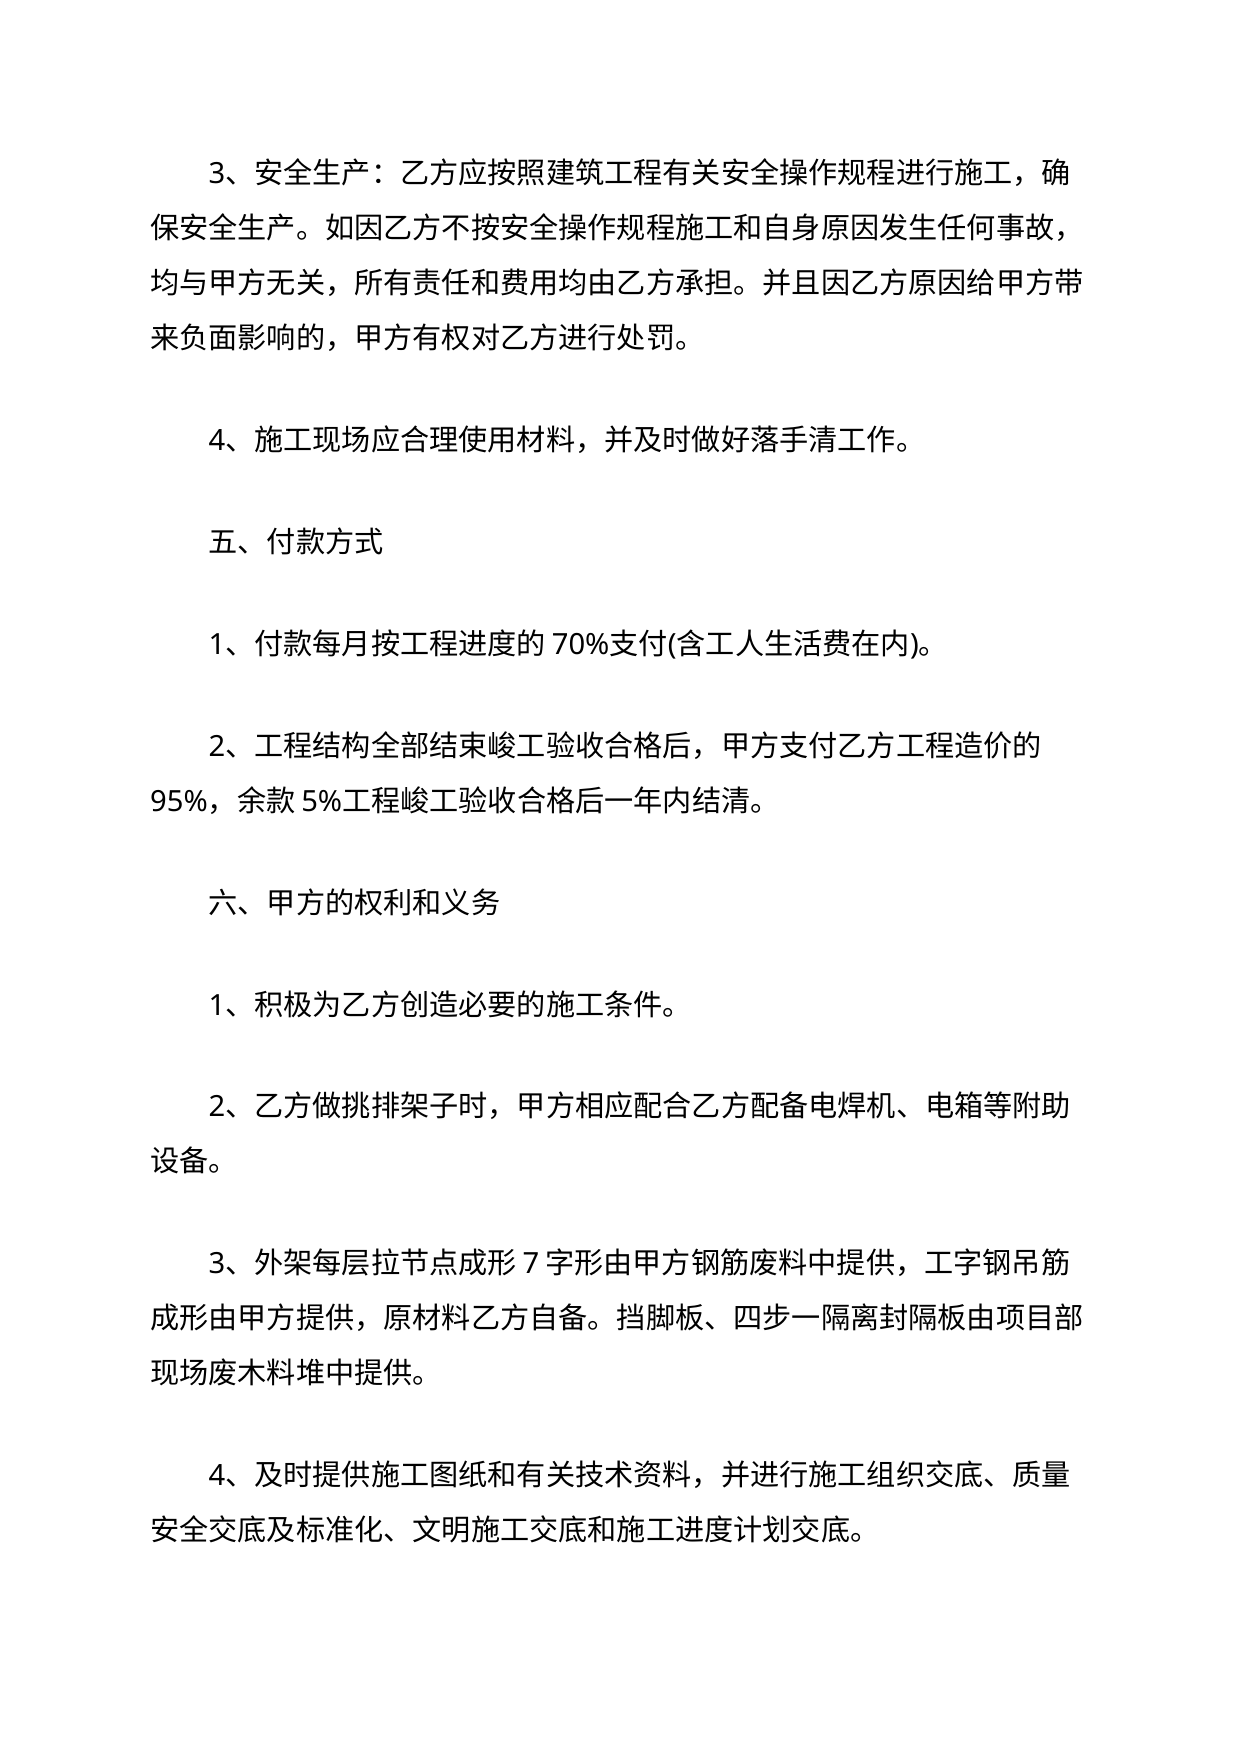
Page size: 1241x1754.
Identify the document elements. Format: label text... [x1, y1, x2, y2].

text 1、付款每月按工程进度的70%支付(含工人生活费在内)。 [150, 620, 1090, 663]
text 五、付款方式 [150, 518, 1090, 561]
text 3、外架每层拉节点成形7字形由甲方钢筋废料中提供，工字钢吊筋成形由甲方提供，原材料乙方自备。挡脚板、四步一隔离封隔板由项目部现场废木料堆中提供。 [150, 1240, 1090, 1392]
text 1、积极为乙方创造必要的施工条件。 [150, 981, 1090, 1023]
text 2、乙方做挑排架子时，甲方相应配合乙方配备电焊机、电箱等附助设备。 [150, 1083, 1090, 1180]
text 4、施工现场应合理使用材料，并及时做好落手清工作。 [150, 417, 1090, 459]
text 六、甲方的权利和义务 [150, 879, 1090, 922]
text 2、工程结构全部结束峻工验收合格后，甲方支付乙方工程造价的95%，余款5%工程峻工验收合格后一年内结清。 [150, 722, 1090, 820]
text 4、及时提供施工图纸和有关技术资料，并进行施工组织交底、质量安全交底及标准化、文明施工交底和施工进度计划交底。 [150, 1451, 1090, 1549]
text 3、安全生产：乙方应按照建筑工程有关安全操作规程进行施工，确保安全生产。如因乙方不按安全操作规程施工和自身原因发生任何事故，均与甲方无关，所有责任和费用均由乙方承担。并且因乙方原因给甲方带来负面影响的，甲方有权对乙方进行处罚。 [150, 150, 1090, 357]
